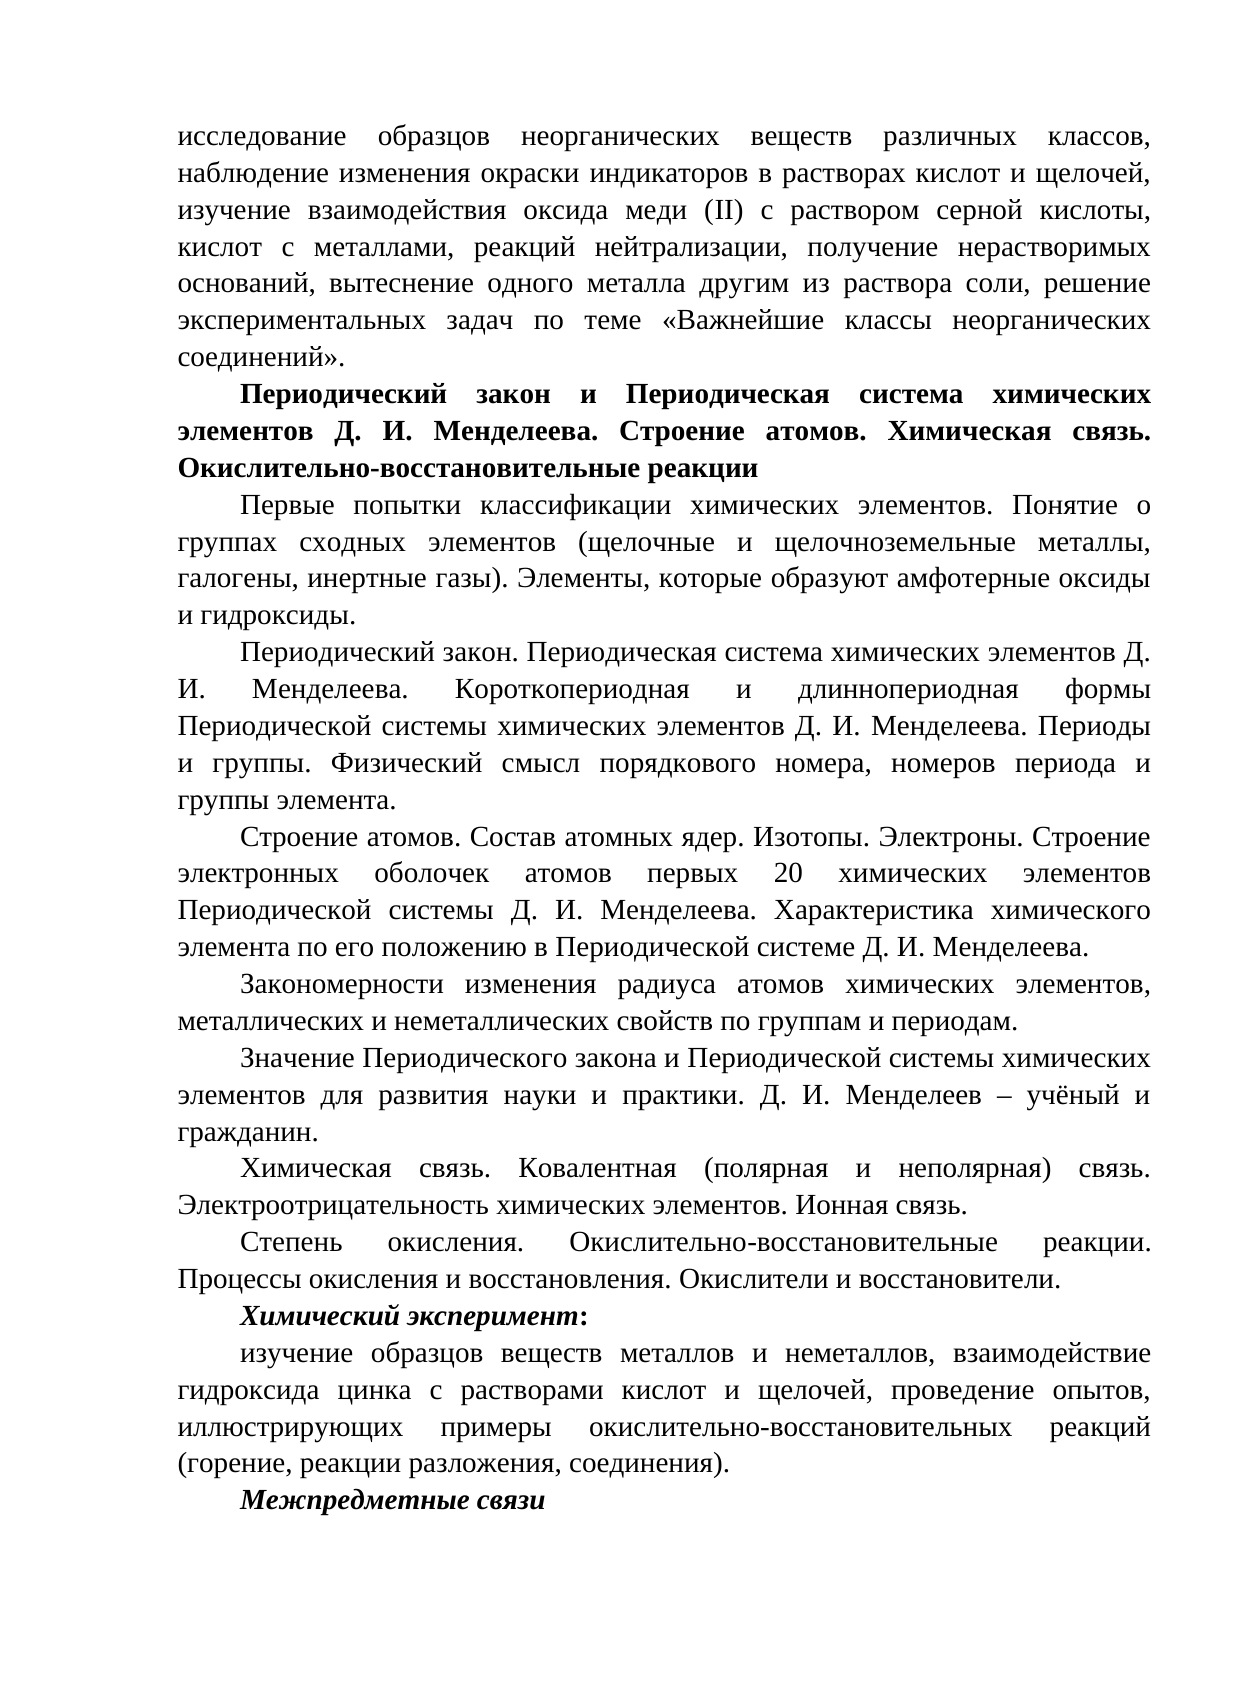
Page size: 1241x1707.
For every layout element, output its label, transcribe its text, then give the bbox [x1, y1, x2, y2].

text Строение атомов. Состав атомных ядер. Изотопы. Электроны. Строение электронных оболочек атомов первых 20 химических элементов Периодической системы Д. И. Менделеева. Характеристика химического элемента по его положению в Периодической системе Д. И. Менделеева. [177, 819, 1152, 963]
text Степень окисления. Окислительно-восстановительные реакции. Процессы окисления и восстановления. Окислители и восстановители. [177, 1224, 1152, 1295]
text Химический эксперимент: [177, 1298, 1152, 1332]
text Химическая связь. Ковалентная (полярная и неполярная) связь. Электроотрицательность химических элементов. Ионная связь. [177, 1151, 1152, 1221]
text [177, 118, 1152, 373]
text Периодический закон. Периодическая система химических элементов Д. И. Менделеева. Короткопериодная и длиннопериодная формы Периодической системы химических элементов Д. И. Менделеева. Периоды и группы. Физический смысл порядкового номера, номеров периода и группы элемента. [177, 634, 1152, 815]
text изучение образцов веществ металлов и неметаллов, взаимодействие гидроксида цинка с растворами кислот и щелочей, проведение опытов, иллюстрирующих примеры окислительно-восстановительных реакций (горение, реакции разложения, соединения). [177, 1335, 1152, 1479]
text Первые попытки классификации химических элементов. Понятие о группах сходных элементов (щелочные и щелочноземельные металлы, галогены, инертные газы). Элементы, которые образуют амфотерные оксиды и гидроксиды. [177, 487, 1152, 631]
text Закономерности изменения радиуса атомов химических элементов, металлических и неметаллических свойств по группам и периодам. [177, 966, 1152, 1037]
text Значение Периодического закона и Периодической системы химических элементов для развития науки и практики. Д. И. Менделеев – учёный и гражданин. [177, 1040, 1152, 1147]
text Межпредметные связи [177, 1482, 1152, 1516]
text Периодический закон и Периодическая система химических элементов Д. И. Менделеева. Строение атомов. Химическая связь. Окислительно-восстановительные реакции [177, 376, 1152, 483]
